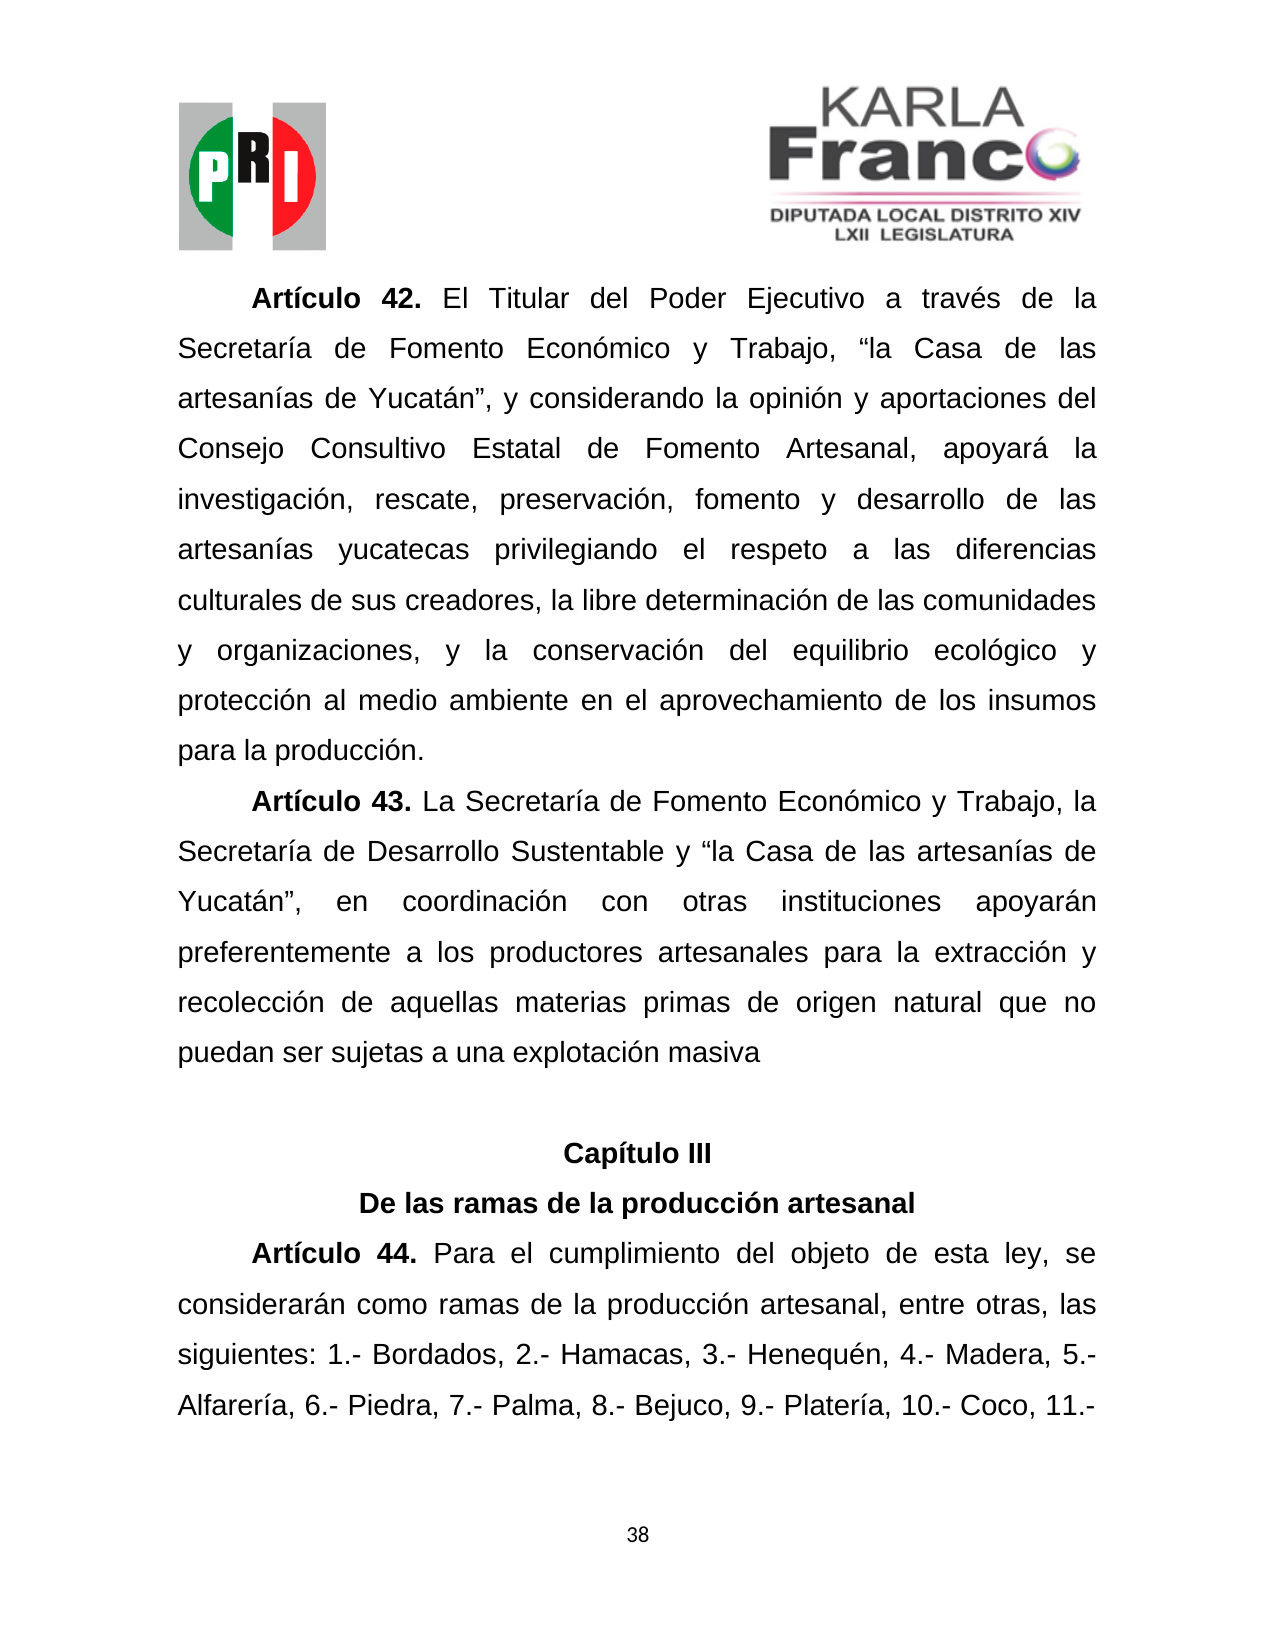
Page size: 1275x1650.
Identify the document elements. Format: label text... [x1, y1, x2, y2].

text Artículo 43. La Secretaría de Fomento Económico y Trabajo, la Secretaría de Desarrollo Sustentable y “la Casa de las artesanías de Yucatán”, en coordinación con otras instituciones apoyarán preferentemente a los productores artesanales para la extracción y recolección de aquellas materias primas de origen natural que no puedan ser sujetas a una explotación masiva [177, 784, 1098, 1069]
picture [177, 102, 327, 251]
picture [761, 73, 1097, 251]
text De las ramas de la producción artesanal [177, 1186, 1098, 1220]
text Artículo 42. El Titular del Poder Ejecutivo a través de la Secretaría de Fomento Económico y Trabajo, “la Casa de las artesanías de Yucatán”, y considerando la opinión y aportaciones del Consejo Consultivo Estatal de Fomento Artesanal, apoyará la investigación, rescate, preservación, fomento y desarrollo de las artesanías yucatecas privilegiando el respeto a las diferencias culturales de sus creadores, la libre determinación de las comunidades y organizaciones, y la conservación del equilibrio ecológico y protección al medio ambiente en el aprovechamiento de los insumos para la producción. [177, 281, 1098, 767]
text Capítulo III [177, 1136, 1098, 1169]
